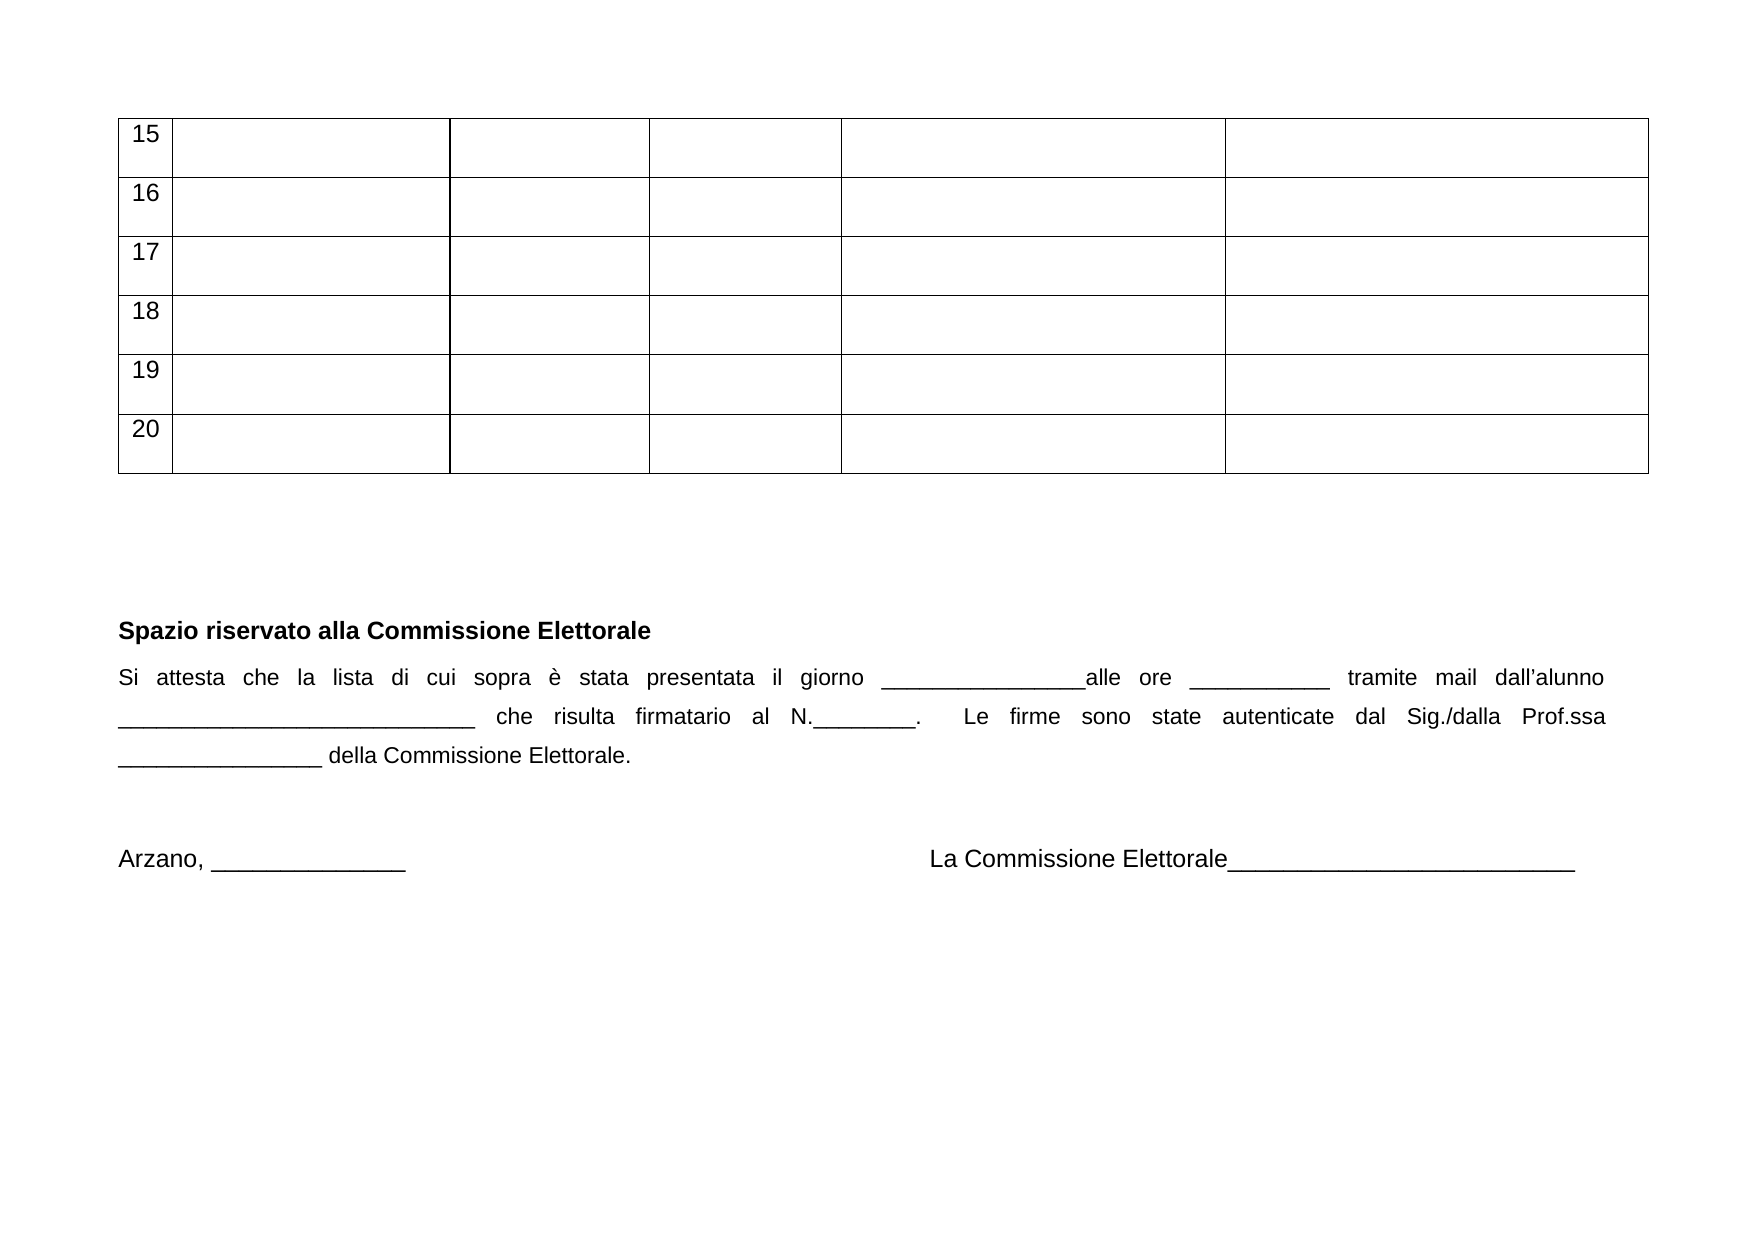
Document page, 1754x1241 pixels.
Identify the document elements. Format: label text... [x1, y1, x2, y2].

table_cell [650, 355, 841, 413]
table_cell [451, 178, 649, 236]
text Spazio riservato alla Commissione Elettorale [118, 616, 1606, 644]
table_cell [1226, 119, 1648, 177]
table_cell [173, 119, 449, 177]
table_cell [1226, 178, 1648, 236]
table_cell [451, 415, 649, 472]
text Arzano, ______________ La Commissione Elettorale_________________________ [118, 844, 1606, 872]
table_cell [650, 119, 841, 177]
table_cell 18 [119, 296, 172, 354]
table_cell [842, 119, 1225, 177]
table_cell [451, 296, 649, 354]
table_cell [1226, 296, 1648, 354]
table_cell [650, 178, 841, 236]
table_cell [173, 415, 449, 472]
table_cell [1226, 355, 1648, 413]
table_cell [173, 178, 449, 236]
text Si attesta che la lista di cui sopra è stata presentata il giorno ________________alle ore ___________ tramite mail dall’alunno ____________________________ che risulta firmatario al N.________. Le firme sono state autenticate dal Sig./dalla Prof.ssa ________________ della Commissione Elettorale. [118, 663, 1606, 769]
table_cell [650, 296, 841, 354]
table_cell [842, 355, 1225, 413]
table_cell [842, 178, 1225, 236]
table_cell [451, 355, 649, 413]
table_cell 20 [119, 415, 172, 472]
table_cell 19 [119, 355, 172, 413]
table_cell [842, 296, 1225, 354]
table_cell [650, 237, 841, 295]
table_cell [1226, 415, 1648, 472]
table_cell [173, 355, 449, 413]
table_cell 15 [119, 119, 172, 177]
table_cell 16 [119, 178, 172, 236]
table_cell [173, 296, 449, 354]
table_cell 17 [119, 237, 172, 295]
table_cell [451, 237, 649, 295]
table_cell [842, 237, 1225, 295]
table_cell [1226, 237, 1648, 295]
table_cell [842, 415, 1225, 472]
table_cell [451, 119, 649, 177]
table_cell [650, 415, 841, 472]
table_cell [173, 237, 449, 295]
